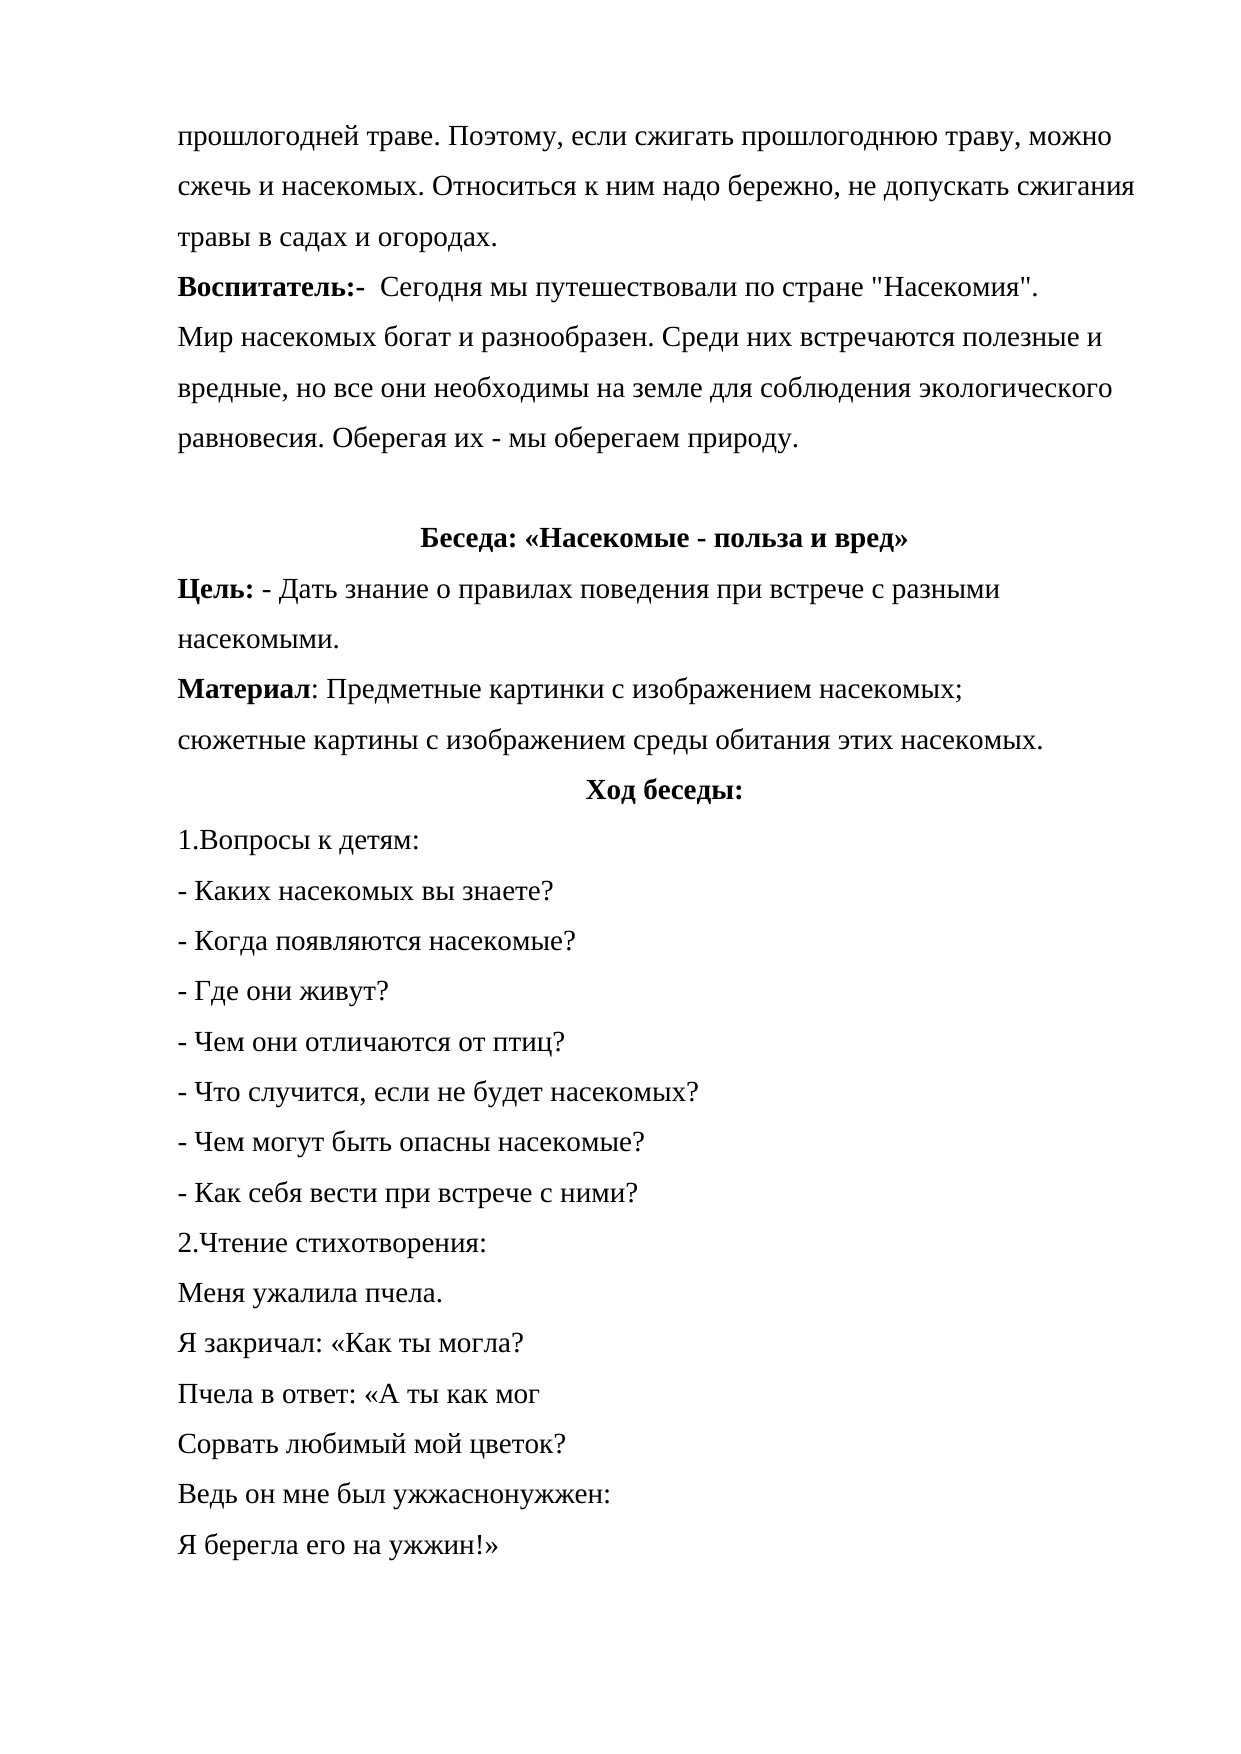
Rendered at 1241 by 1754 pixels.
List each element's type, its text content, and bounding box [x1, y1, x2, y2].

text - Чем они отличаются от птиц? [177, 1024, 1152, 1057]
text Я берегла его на ужжин!» [177, 1527, 1152, 1560]
text - Чем могут быть опасны насекомые? [177, 1124, 1152, 1158]
text Ход беседы: [177, 772, 1152, 806]
text Материал: Предметные картинки с изображением насекомых; [177, 672, 1152, 705]
text - Когда появляются насекомые? [177, 923, 1152, 957]
text - Что случится, если не будет насекомых? [177, 1074, 1152, 1108]
text Воспитатель:- Сегодня мы путешествовали по стране "Насекомия". Мир насекомых богат и разнообразен. Среди них встречаются полезные и вредные, но все они необходимы на земле для соблюдения экологического равновесия. Оберегая их - мы оберегаем природу. [177, 269, 1152, 453]
text Беседа: «Насекомые - польза и вред» [177, 521, 1152, 554]
text Меня ужалила пчела. [177, 1275, 1152, 1309]
text 1.Вопросы к детям: [177, 822, 1152, 856]
text сюжетные картины с изображением среды обитания этих насекомых. [177, 722, 1152, 755]
text Я закричал: «Как ты могла? [177, 1326, 1152, 1359]
text Пчела в ответ: «А ты как мог [177, 1376, 1152, 1409]
text Ведь он мне был ужжаснонужжен: [177, 1477, 1152, 1510]
text Цель: - Дать знание о правилах поведения при встрече с разными насекомыми. [177, 571, 1152, 655]
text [177, 118, 1152, 252]
text 2.Чтение стихотворения: [177, 1225, 1152, 1258]
text Сорвать любимый мой цветок? [177, 1426, 1152, 1460]
text - Где они живут? [177, 973, 1152, 1007]
text - Каких насекомых вы знаете? [177, 873, 1152, 906]
text - Как себя вести при встрече с ними? [177, 1175, 1152, 1208]
